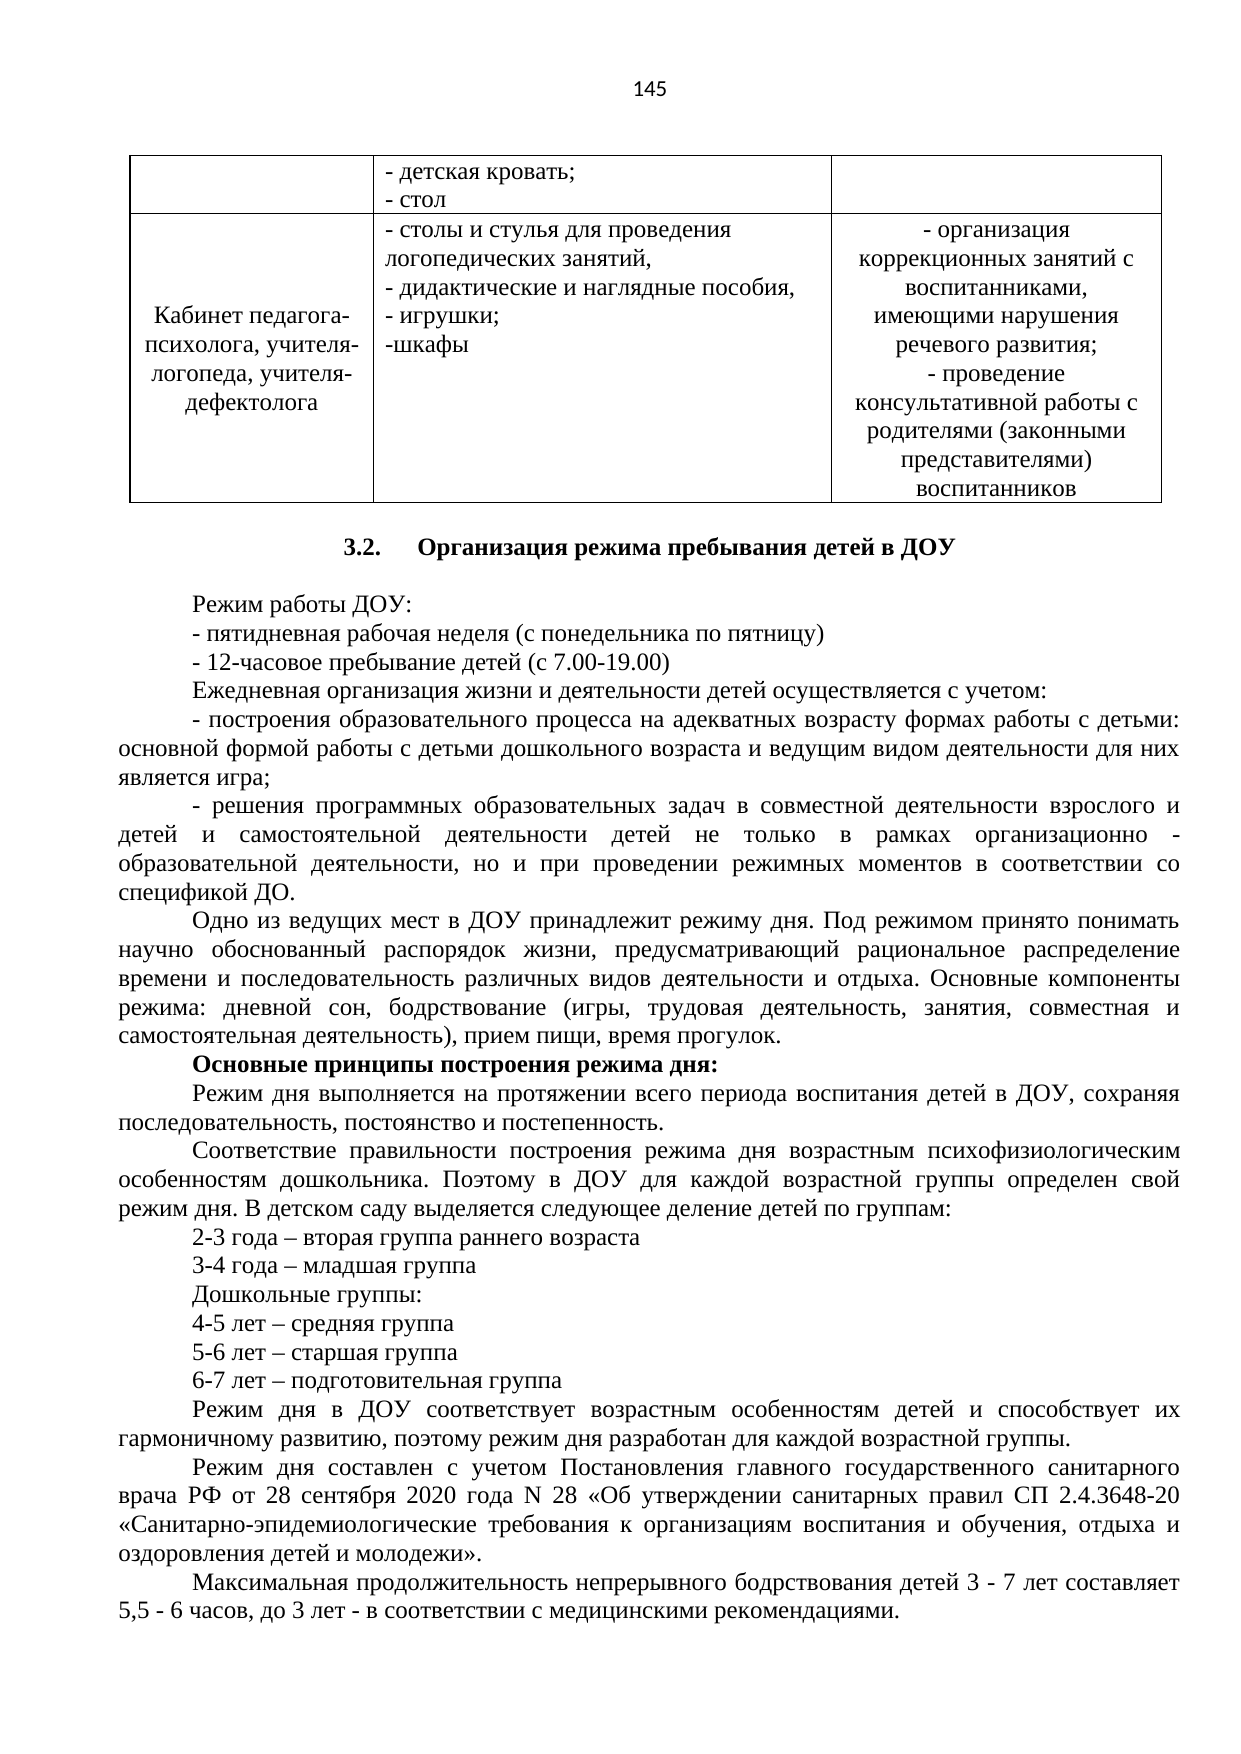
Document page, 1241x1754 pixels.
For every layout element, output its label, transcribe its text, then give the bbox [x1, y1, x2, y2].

text 4-5 лет – средняя группа [118, 1308, 1181, 1337]
text Режим дня в ДОУ соответствует возрастным особенностям детей и способствует их гармоничному развитию, поэтому режим дня разработан для каждой возрастной группы. [118, 1394, 1181, 1452]
text 3-4 года – младшая группа [118, 1250, 1181, 1279]
text - пятидневная рабочая неделя (с понедельника по пятницу) [118, 618, 1181, 647]
list Организация режима пребывания детей в ДОУ [118, 532, 1181, 560]
text Одно из ведущих мест в ДОУ принадлежит режиму дня. Под режимом принято понимать научно обоснованный распорядок жизни, предусматривающий рациональное распределение времени и последовательность различных видов деятельности и отдыха. Основные компоненты режима: дневной сон, бодрствование (игры, трудовая деятельность, занятия, совместная и самостоятельная деятельность), прием пищи, время прогулок. [118, 905, 1181, 1049]
text - решения программных образовательных задач в совместной деятельности взрослого и детей и самостоятельной деятельности детей не только в рамках организационно - образовательной деятельности, но и при проведении режимных моментов в соответствии со спецификой ДО. [118, 790, 1181, 905]
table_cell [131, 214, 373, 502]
text Соответствие правильности построения режима дня возрастным психофизиологическим особенностям дошкольника. Поэтому в ДОУ для каждой возрастной группы определен свой режим дня. В детском саду выделяется следующее деление детей по группам: [118, 1135, 1181, 1222]
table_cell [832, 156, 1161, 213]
text Дошкольные группы: [118, 1279, 1181, 1308]
text 6-7 лет – подготовительная группа [118, 1365, 1181, 1394]
text Режим дня составлен с учетом Постановления главного государственного санитарного врача РФ от 28 сентября 2020 года N 28 «Об утверждении санитарных правил СП 2.4.3648-20 «Санитарно-эпидемиологические требования к организациям воспитания и обучения, отдыха и оздоровления детей и молодежи». [118, 1452, 1181, 1567]
text Режим дня выполняется на протяжении всего периода воспитания детей в ДОУ, сохраняя последовательность, постоянство и постепенность. [118, 1078, 1181, 1135]
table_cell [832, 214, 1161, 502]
text - построения образовательного процесса на адекватных возрасту формах работы с детьми: основной формой работы с детьми дошкольного возраста и ведущим видом деятельности для них является игра; [118, 704, 1181, 790]
text Режим работы ДОУ: [118, 589, 1181, 618]
text Ежедневная организация жизни и деятельности детей осуществляется с учетом: [118, 675, 1181, 704]
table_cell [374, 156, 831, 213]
text 5-6 лет – старшая группа [118, 1337, 1181, 1365]
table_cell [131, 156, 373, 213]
text Максимальная продолжительность непрерывного бодрствования детей 3 - 7 лет составляет 5,5 - 6 часов, до 3 лет - в соответствии с медицинскими рекомендациями. [118, 1567, 1181, 1624]
text Основные принципы построения режима дня: [118, 1049, 1181, 1078]
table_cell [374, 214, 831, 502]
text - 12-часовое пребывание детей (с 7.00-19.00) [118, 647, 1181, 675]
text 2-3 года – вторая группа раннего возраста [118, 1222, 1181, 1250]
